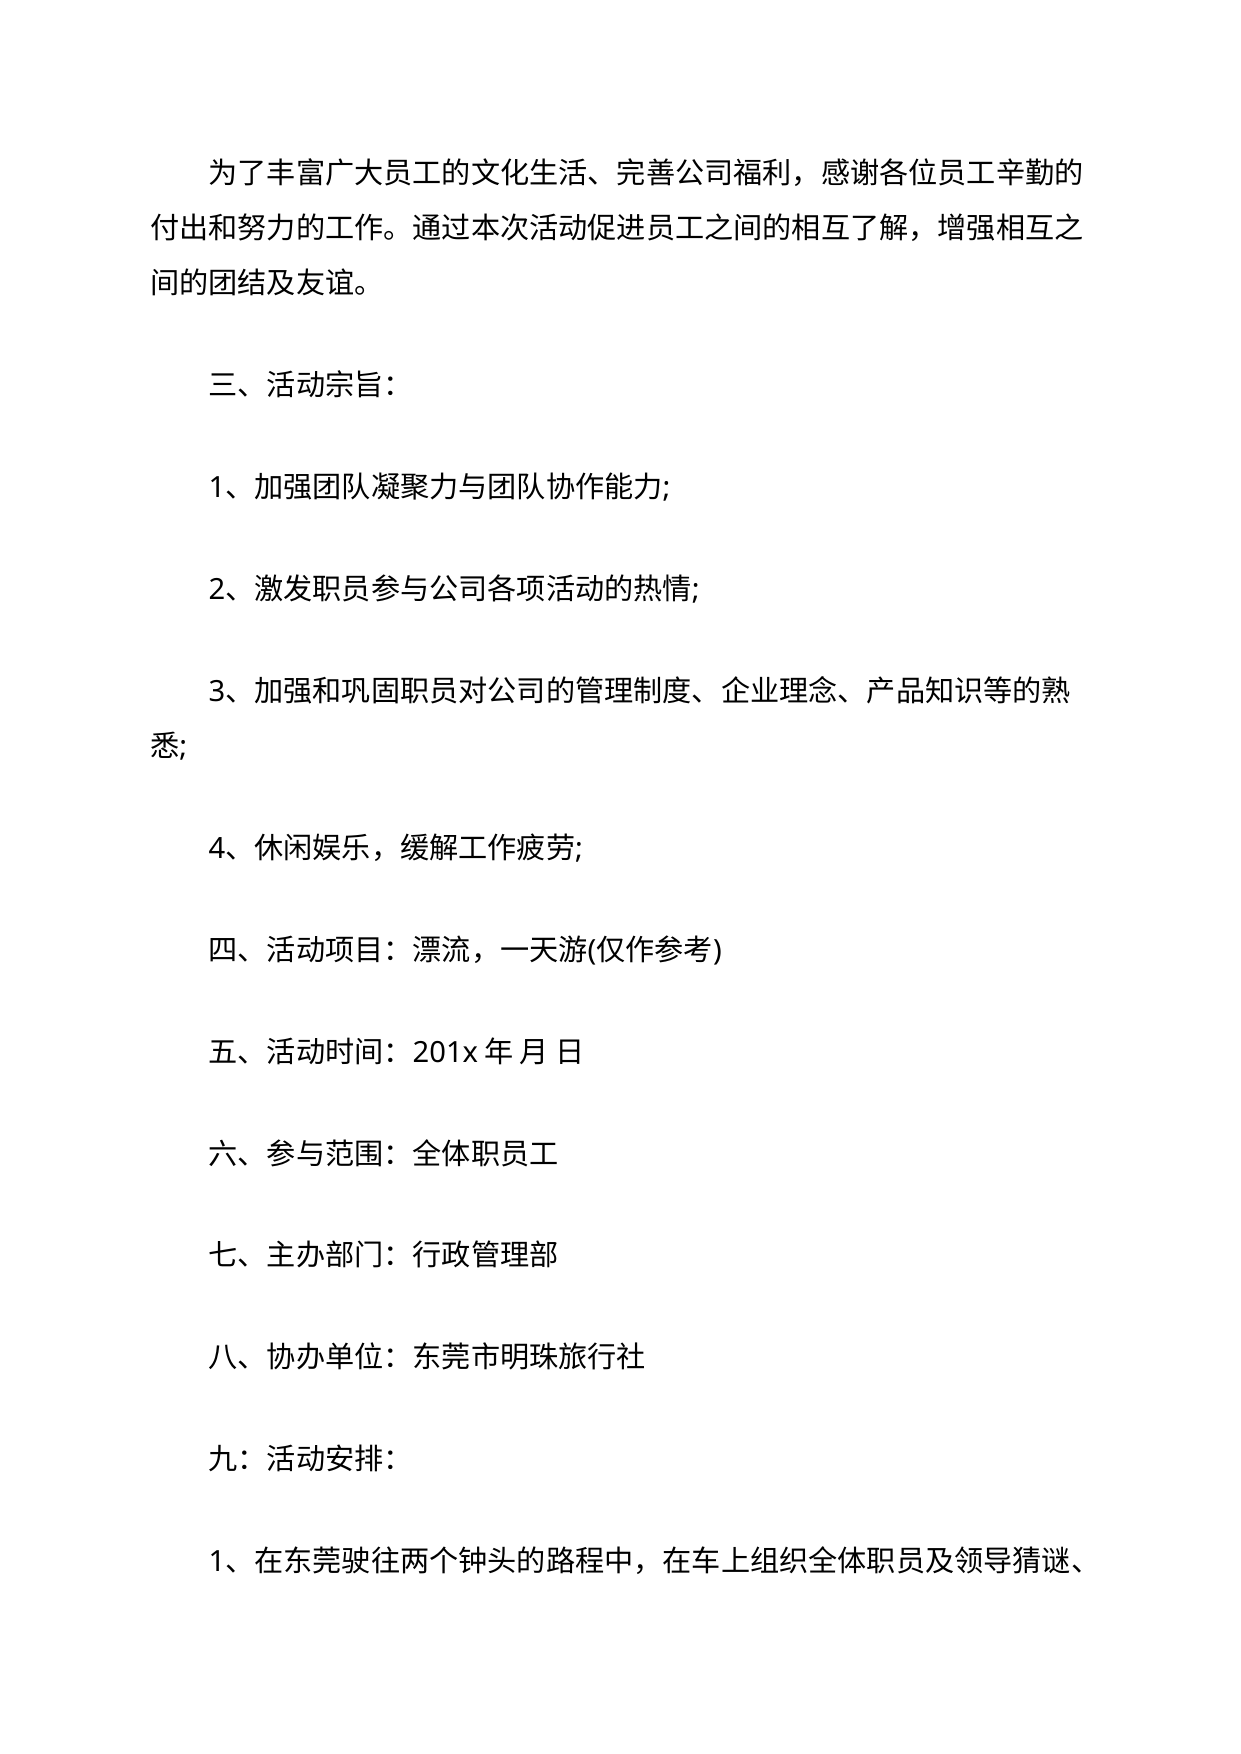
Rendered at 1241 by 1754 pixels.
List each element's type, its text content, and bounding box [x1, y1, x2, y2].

text 七、主办部门：行政管理部 [150, 1232, 1090, 1274]
text 九：活动安排： [150, 1436, 1090, 1478]
text 4、休闲娱乐，缓解工作疲劳; [150, 824, 1090, 867]
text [150, 1537, 1090, 1580]
text 2、激发职员参与公司各项活动的热情; [150, 565, 1090, 608]
text 八、协办单位：东莞市明珠旅行社 [150, 1334, 1090, 1376]
text 3、加强和巩固职员对公司的管理制度、企业理念、产品知识等的熟悉; [150, 667, 1090, 765]
text 1、加强团队凝聚力与团队协作能力; [150, 463, 1090, 506]
text 四、活动项目：漂流，一天游(仅作参考) [150, 926, 1090, 969]
text 五、活动时间：201x年 月 日 [150, 1028, 1090, 1071]
text 三、活动宗旨： [150, 362, 1090, 404]
text 为了丰富广大员工的文化生活、完善公司福利，感谢各位员工辛勤的付出和努力的工作。通过本次活动促进员工之间的相互了解，增强相互之间的团结及友谊。 [150, 150, 1090, 302]
text 六、参与范围：全体职员工 [150, 1130, 1090, 1172]
